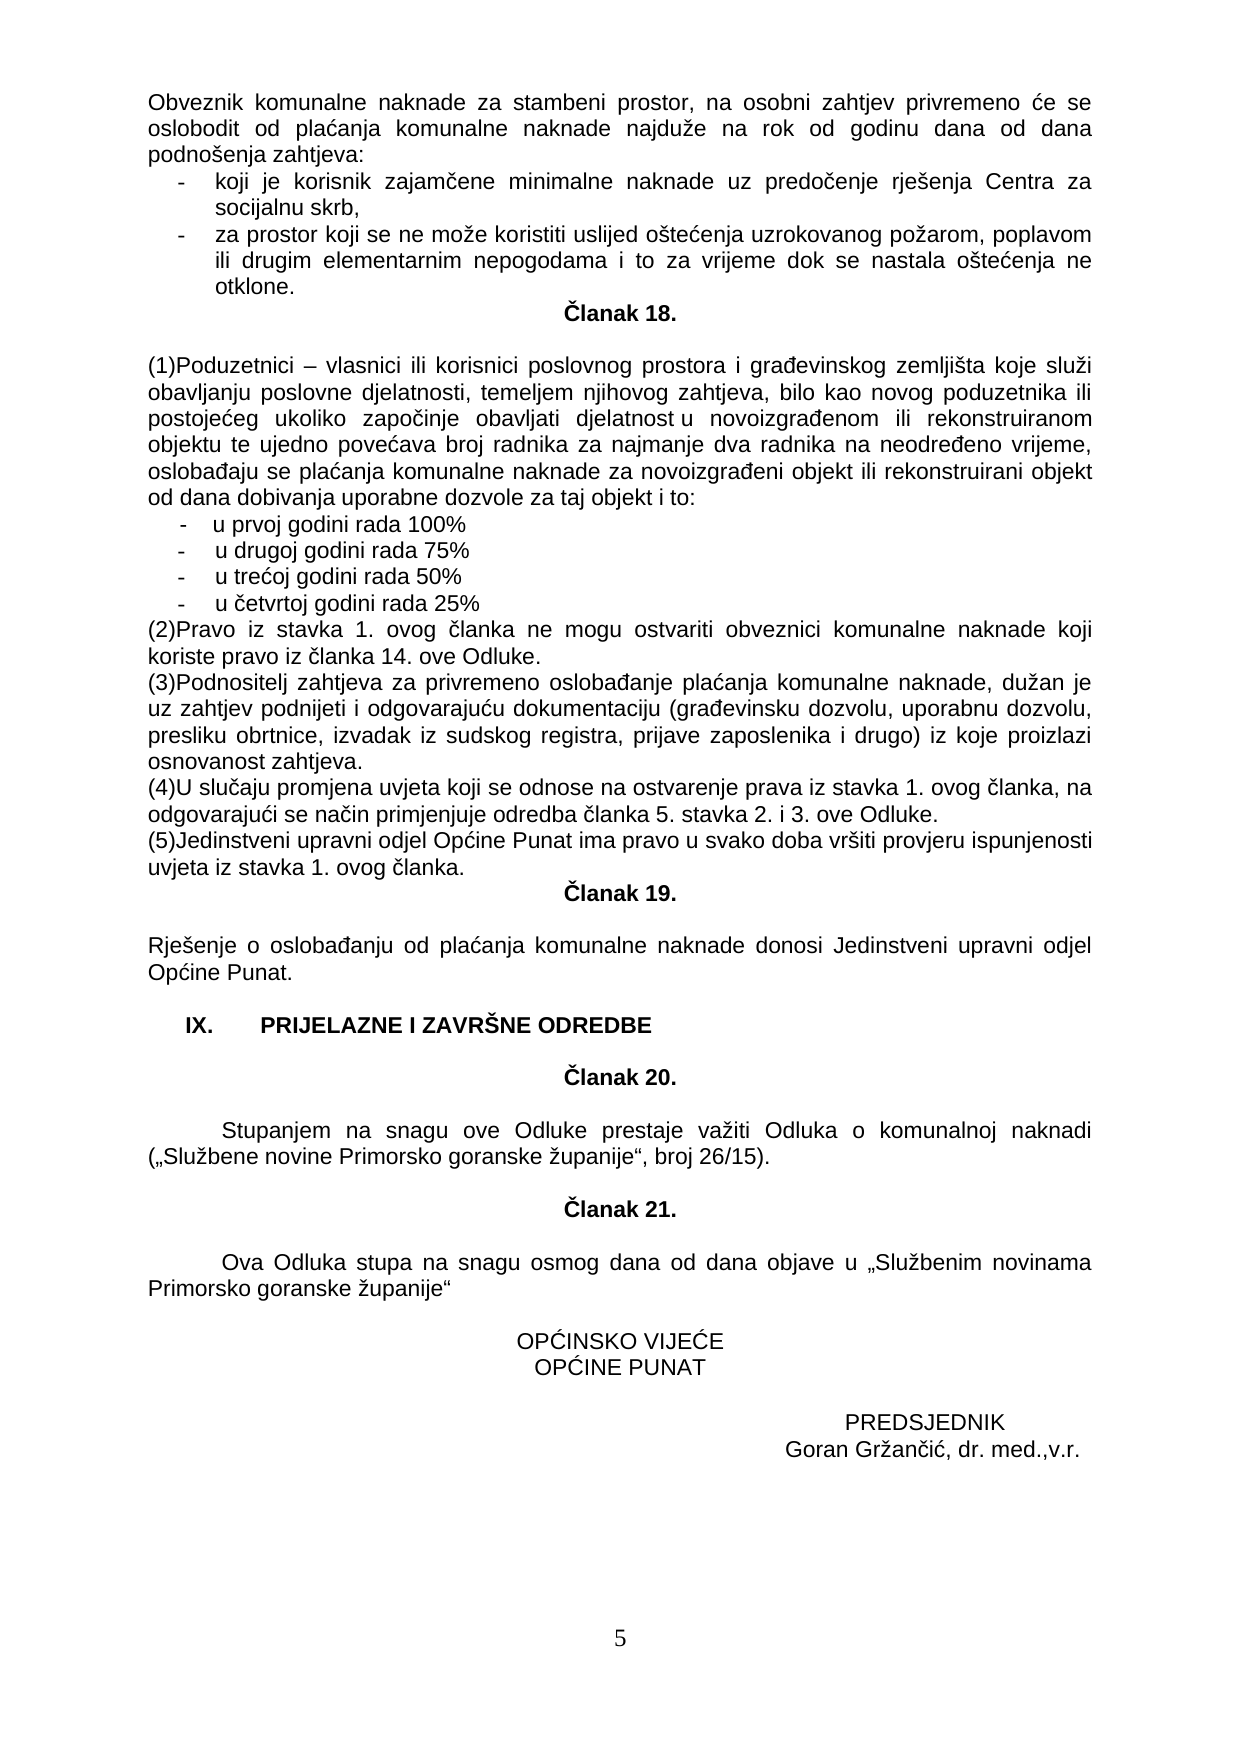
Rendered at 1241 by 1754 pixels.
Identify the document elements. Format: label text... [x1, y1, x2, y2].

text OPĆINE PUNAT [148, 1354, 1093, 1381]
text (3)Podnositelj zahtjeva za privremeno oslobađanje plaćanja komunalne naknade, dužan je uz zahtjev podnijeti i odgovarajuću dokumentaciju (građevinsku dozvolu, uporabnu dozvolu, presliku obrtnice, izvadak iz sudskog registra, prijave zaposlenika i drugo) iz koje proizlazi osnovanost zahtjeva. [148, 669, 1093, 774]
text Članak 18. [148, 300, 1093, 326]
list koji je korisnik zajamčene minimalne naknade uz predočenje rješenja Centra za socijalnu skrb, [177, 168, 1093, 221]
list PRIJELAZNE I ZAVRŠNE ODREDBE [185, 1012, 1093, 1038]
text Rješenje o oslobađanju od plaćanja komunalne naknade donosi Jedinstveni upravni odjel Općine Punat. [148, 932, 1093, 985]
list za prostor koji se ne može koristiti uslijed oštećenja uzrokovanog požarom, poplavom ili drugim elementarnim nepogodama i to za vrijeme dok se nastala oštećenja ne otklone. [177, 221, 1093, 300]
text PREDSJEDNIK [148, 1409, 1093, 1436]
text Obveznik komunalne naknade za stambeni prostor, na osobni zahtjev privremeno će se oslobodit od plaćanja komunalne naknade najduže na rok od godinu dana od dana podnošenja zahtjeva: [148, 89, 1093, 168]
text (2)Pravo iz stavka 1. ovog članka ne mogu ostvariti obveznici komunalne naknade koji koriste pravo iz članka 14. ove Odluke. [148, 616, 1093, 669]
text (5)Jedinstveni upravni odjel Općine Punat ima pravo u svako doba vršiti provjeru ispunjenosti uvjeta iz stavka 1. ovog članka. [148, 827, 1093, 880]
text Ova Odluka stupa na snagu osmog dana od dana objave u „Službenim novinama Primorsko goranske županije“ [148, 1249, 1093, 1301]
text (4)U slučaju promjena uvjeta koji se odnose na ostvarenje prava iz stavka 1. ovog članka, na odgovarajući se način primjenjuje odredba članka 5. stavka 2. i 3. ove Odluke. [148, 774, 1093, 827]
text Goran Gržančić, dr. med.,v.r. [148, 1436, 1093, 1462]
list u drugoj godini rada 75% [177, 537, 1093, 563]
text Članak 20. [148, 1064, 1093, 1091]
list u četvrtoj godini rada 25% [177, 590, 1093, 616]
text - u prvoj godini rada 100% [148, 511, 1093, 537]
text (1)Poduzetnici – vlasnici ili korisnici poslovnog prostora i građevinskog zemljišta koje služi obavljanju poslovne djelatnosti, temeljem njihovog zahtjeva, bilo kao novog poduzetnika ili postojećeg ukoliko započinje obavljati djelatnost u novoizgrađenom ili rekonstruiranom objektu te ujedno povećava broj radnika za najmanje dva radnika na neodređeno vrijeme, oslobađaju se plaćanja komunalne naknade za novoizgrađeni objekt ili rekonstruirani objekt od dana dobivanja uporabne dozvole za taj objekt i to: [148, 352, 1093, 511]
text Stupanjem na snagu ove Odluke prestaje važiti Odluka o komunalnoj naknadi („Službene novine Primorsko goranske županije“, broj 26/15). [148, 1117, 1093, 1170]
list u trećoj godini rada 50% [177, 563, 1093, 590]
text OPĆINSKO VIJEĆE [148, 1328, 1093, 1354]
text Članak 19. [148, 880, 1093, 906]
text Članak 21. [148, 1196, 1093, 1222]
